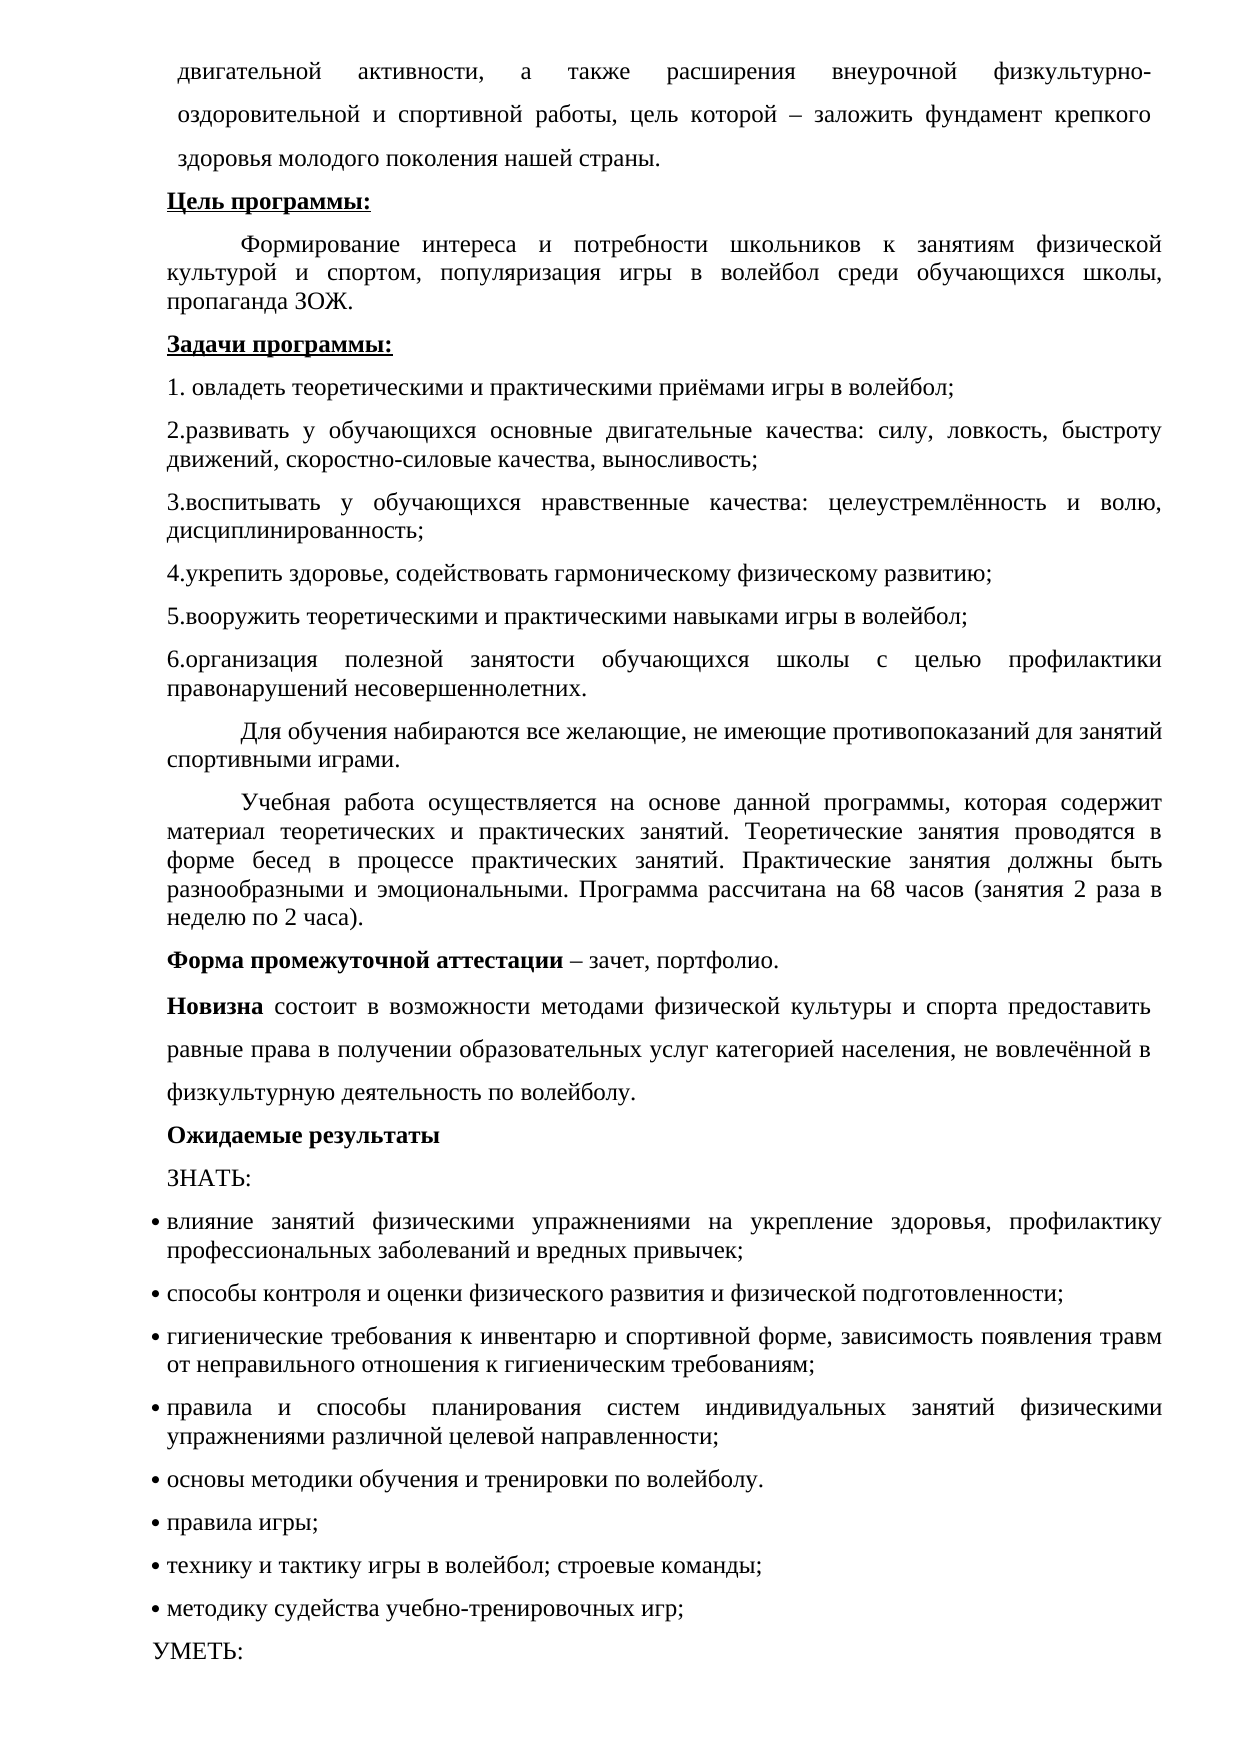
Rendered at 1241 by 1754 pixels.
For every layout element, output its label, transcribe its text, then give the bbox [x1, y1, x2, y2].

text Ожидаемые результаты [167, 1120, 1163, 1149]
list влияние занятий физическими упражнениями на укрепление здоровья, профилактику профессиональных заболеваний и вредных привычек; [152, 1206, 1163, 1264]
text 5.вооружить теоретическими и практическими навыками игры в волейбол; [167, 601, 1163, 630]
list способы контроля и оценки физического развития и физической подготовленности; [152, 1278, 1163, 1307]
list технику и тактику игры в волейбол; строевые команды; [152, 1550, 1163, 1579]
text 4.укрепить здоровье, содействовать гармоническому физическому развитию; [167, 558, 1163, 587]
list правила игры; [152, 1507, 1163, 1536]
list правила и способы планирования систем индивидуальных занятий физическими упражнениями различной целевой направленности; [152, 1392, 1163, 1450]
text 2.развивать у обучающихся основные двигательные качества: силу, ловкость, быстроту движений, скоростно-силовые качества, выносливость; [167, 415, 1163, 472]
list основы методики обучения и тренировки по волейболу. [152, 1464, 1163, 1493]
text двигательной активности, а также расширения внеурочной физкультурно- оздоровительной и спортивной работы, цель которой – заложить фундамент крепкого здоровья молодого поколения нашей страны. [177, 56, 1152, 171]
text Для обучения набираются все желающие, не имеющие противопоказаний для занятий спортивными играми. [167, 716, 1163, 773]
text Формирование интереса и потребности школьников к занятиям физической культурой и спортом, популяризация игры в волейбол среди обучающихся школы, пропаганда ЗОЖ. [167, 229, 1163, 315]
text 3.воспитывать у обучающихся нравственные качества: целеустремлённость и волю, дисциплинированность; [167, 487, 1163, 544]
list методику судейства учебно-тренировочных игр; [152, 1593, 1163, 1622]
text Учебная работа осуществляется на основе данной программы, которая содержит материал теоретических и практических занятий. Теоретические занятия проводятся в форме бесед в процессе практических занятий. Практические занятия должны быть разнообразными и эмоциональными. Программа рассчитана на 68 часов (занятия 2 раза в неделю по 2 часа). [167, 787, 1163, 931]
list гигиенические требования к инвентарю и спортивной форме, зависимость появления травм от неправильного отношения к гигиеническим требованиям; [152, 1321, 1163, 1378]
text Задачи программы: [167, 329, 1163, 358]
text УМЕТЬ: [152, 1636, 1163, 1664]
text 1. овладеть теоретическими и практическими приёмами игры в волейбол; [167, 372, 1163, 401]
text 6.организация полезной занятости обучающихся школы с целью профилактики правонарушений несовершеннолетних. [167, 644, 1163, 702]
text Новизна состоит в возможности методами физической культуры и спорта предоставить равные права в получении образовательных услуг категорией населения, не вовлечённой в физкультурную деятельность по волейболу. [167, 991, 1152, 1106]
text Цель программы: [167, 186, 1163, 214]
text Форма промежуточной аттестации – зачет, портфолио. [167, 945, 1163, 974]
text ЗНАТЬ: [167, 1163, 1163, 1192]
